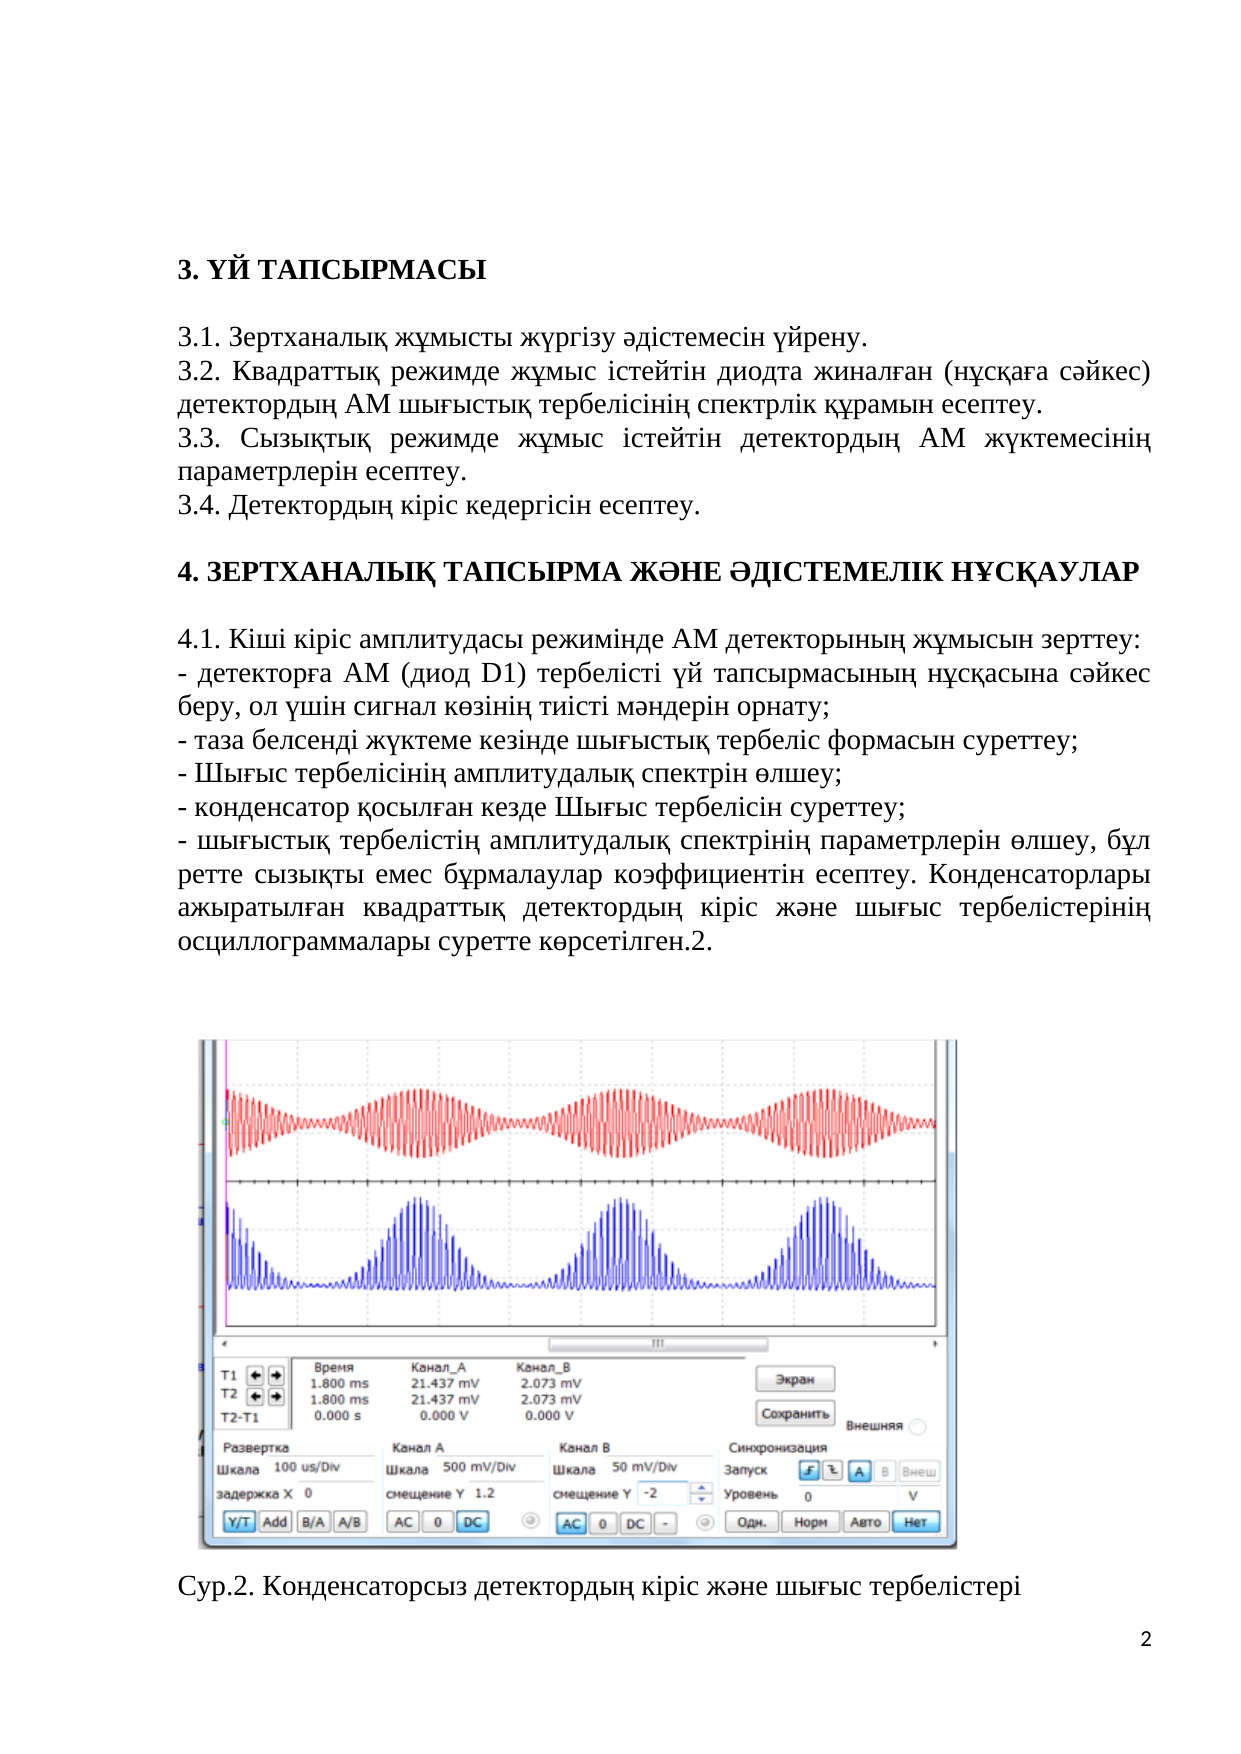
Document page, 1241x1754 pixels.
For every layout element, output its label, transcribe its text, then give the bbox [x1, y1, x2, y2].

text 3.4. Детектордың кіріс кедергісін есептеу. [177, 487, 1152, 521]
text 4. ЗЕРТХАНАЛЫҚ ТАПСЫРМА ЖӘНЕ ӘДІСТЕМЕЛІК НҰСҚАУЛАР [177, 554, 1152, 588]
text - Шығыс тербелісінің амплитудалық спектрін өлшеу; [177, 755, 1152, 789]
text Сур.2. Конденсаторсыз детектордың кіріс және шығыс тербелістері [177, 1568, 1152, 1601]
text - конденсатор қосылған кезде Шығыс тербелісін суреттеу; [177, 789, 1152, 822]
picture [177, 1023, 988, 1568]
text 3.2. Квадраттық режимде жұмыс істейтін диодта жиналған (нұсқаға сәйкес) детектордың АМ шығыстық тербелісінің спектрлік құрамын есептеу. [177, 353, 1152, 420]
text 3. ҮЙ ТАПСЫРМАСЫ [177, 252, 1152, 286]
text - таза белсенді жүктеме кезінде шығыстық тербеліс формасын суреттеу; [177, 722, 1152, 755]
text - детекторға АМ (диод D1) тербелісті үй тапсырмасының нұсқасына сәйкес беру, ол үшін сигнал көзінің тиісті мәндерін орнату; [177, 655, 1152, 722]
text 3.3. Сызықтық режимде жұмыс істейтін детектордың АМ жүктемесінің параметрлерін есептеу. [177, 420, 1152, 487]
text 4.1. Кіші кіріс амплитудасы режимінде АМ детекторының жұмысын зерттеу: [177, 621, 1152, 655]
text - шығыстық тербелістің амплитудалық спектрінің параметрлерін өлшеу, бұл ретте сызықты емес бұрмалаулар коэффициентін есептеу. Конденсаторлары ажыратылған квадраттық детектордың кіріс және шығыс тербелістерінің осциллограммалары суретте көрсетілген.2. [177, 822, 1152, 957]
text 3.1. Зертханалық жұмысты жүргізу әдістемесін үйрену. [177, 319, 1152, 353]
